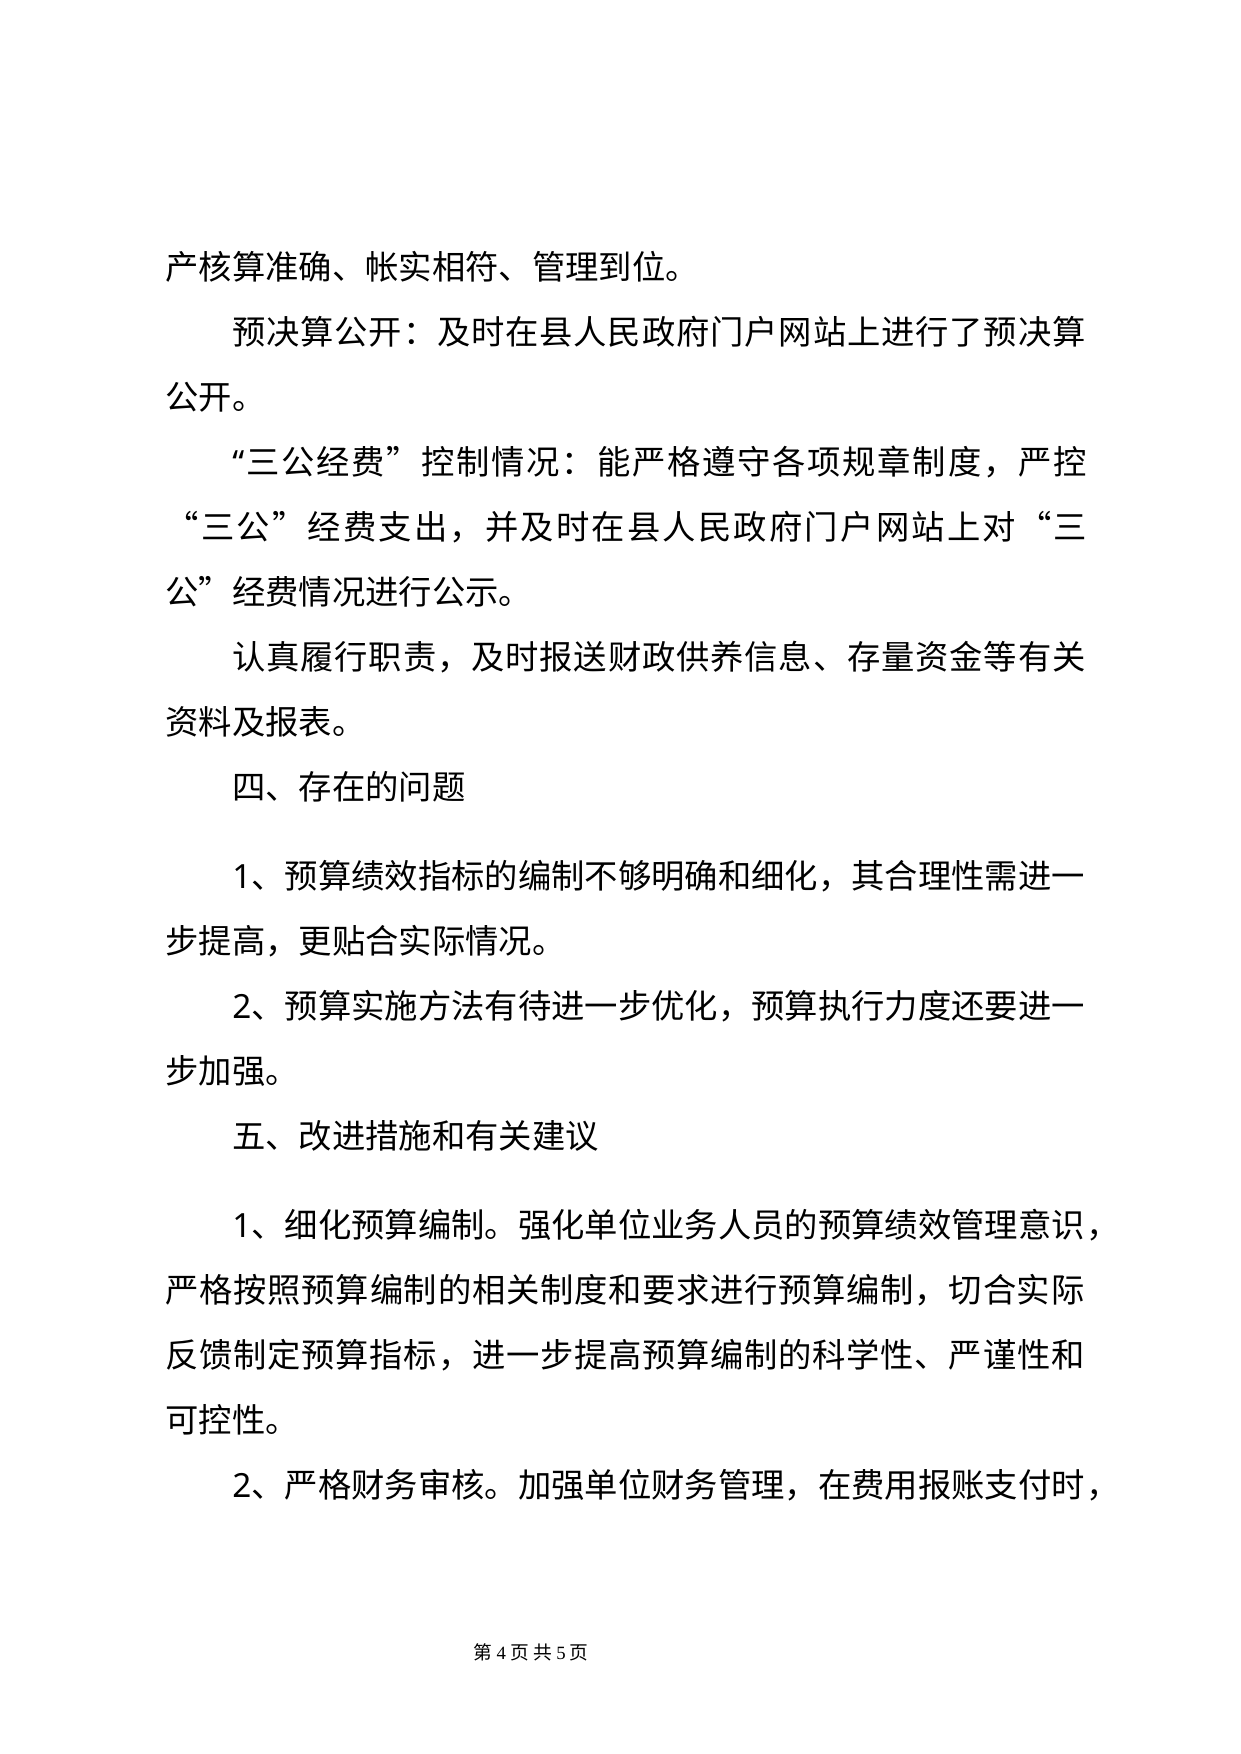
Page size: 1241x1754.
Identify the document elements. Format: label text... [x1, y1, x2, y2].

text 认真履行职责，及时报送财政供养信息、存量资金等有关资料及报表。 [165, 623, 1087, 753]
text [165, 233, 1087, 298]
text 四、存在的问题 [165, 753, 1087, 818]
text 1、预算绩效指标的编制不够明确和细化，其合理性需进一步提高，更贴合实际情况。 [165, 842, 1087, 972]
text 1、细化预算编制。强化单位业务人员的预算绩效管理意识，严格按照预算编制的相关制度和要求进行预算编制，切合实际反馈制定预算指标，进一步提高预算编制的科学性、严谨性和可控性。 [165, 1191, 1087, 1451]
text 五、改进措施和有关建议 [165, 1102, 1087, 1167]
text “三公经费”控制情况：能严格遵守各项规章制度，严控“三公”经费支出，并及时在县人民政府门户网站上对“三公”经费情况进行公示。 [165, 428, 1087, 623]
text 2、预算实施方法有待进一步优化，预算执行力度还要进一步加强。 [165, 972, 1087, 1102]
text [165, 1451, 1087, 1516]
text 预决算公开：及时在县人民政府门户网站上进行了预决算公开。 [165, 298, 1087, 428]
